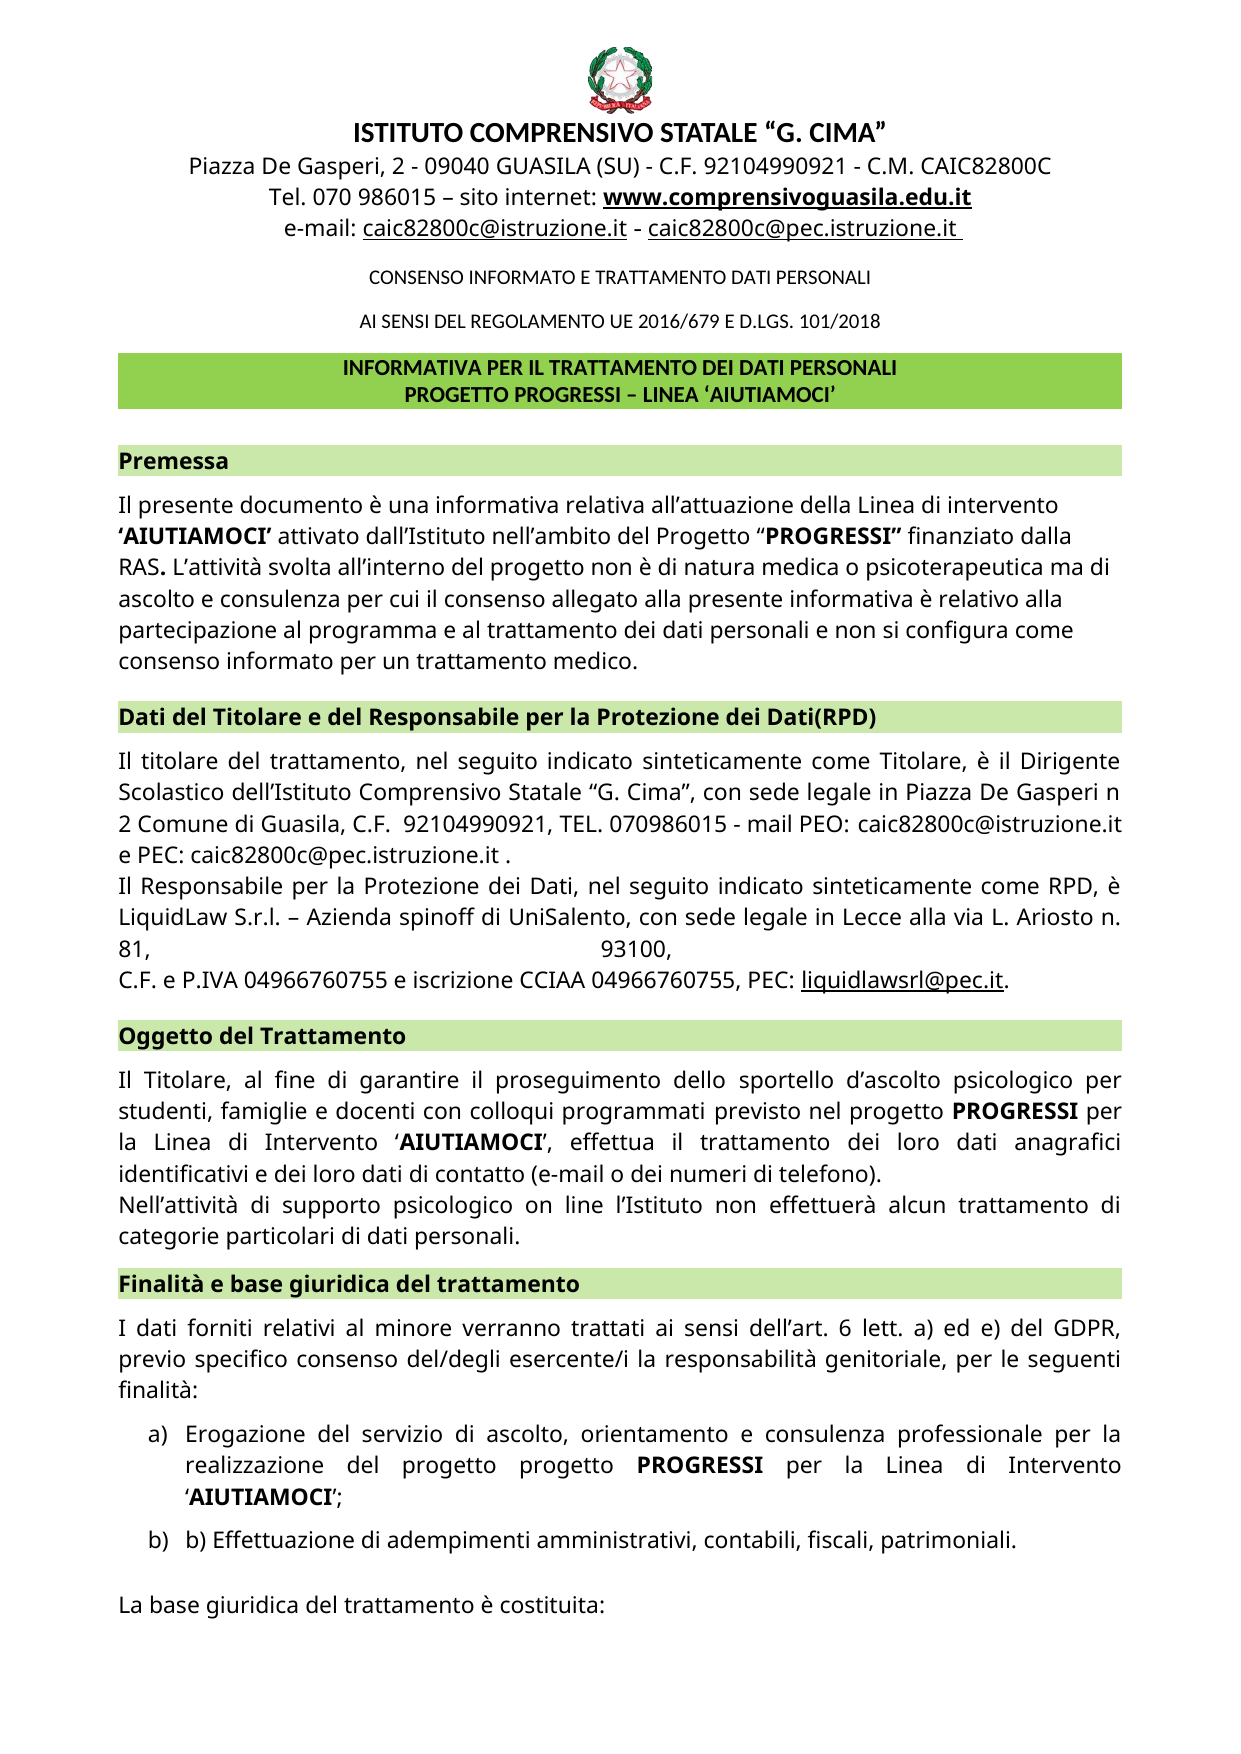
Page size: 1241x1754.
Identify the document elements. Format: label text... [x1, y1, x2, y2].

text I dati forniti relativi al minore verranno trattati ai sensi dell’art. 6 lett. a) ed e) del GDPR, previo specifico consenso del/degli esercente/i la responsabilità genitoriale, per le seguenti finalità: [118, 1312, 1122, 1406]
text Il titolare del trattamento, nel seguito indicato sinteticamente come Titolare, è il Dirigente Scolastico dell’Istituto Comprensivo Statale “G. Cima”, con sede legale in Piazza De Gasperi n 2 Comune di Guasila, C.F. 92104990921, TEL. 070986015 - mail PEO: caic82800c@istruzione.it e PEC: caic82800c@pec.istruzione.it . [118, 745, 1122, 870]
text Premessa [118, 445, 1122, 476]
list Erogazione del servizio di ascolto, orientamento e consulenza professionale per la realizzazione del progetto progetto PROGRESSI per la Linea di Intervento ‘AIUTIAMOCI’; [148, 1418, 1122, 1512]
text Il presente documento è una informativa relativa all’attuazione della Linea di intervento ‘AIUTIAMOCI’ attivato dall’Istituto nell’ambito del Progetto “PROGRESSI” finanziato dalla RAS. L’attività svolta all’interno del progetto non è di natura medica o psicoterapeutica ma di ascolto e consulenza per cui il consenso allegato alla presente informativa è relativo alla partecipazione al programma e al trattamento dei dati personali e non si configura come consenso informato per un trattamento medico. [118, 489, 1123, 676]
text Nell’attività di supporto psicologico on line l’Istituto non effettuerà alcun trattamento di categorie particolari di dati personali. [118, 1189, 1122, 1251]
text PROGETTO PROGRESSI – LINEA ‘AIUTIAMOCI’ [118, 381, 1122, 409]
picture [588, 47, 653, 114]
text INFORMATIVA PER IL TRATTAMENTO DEI DATI PERSONALI [118, 353, 1122, 381]
text Il Titolare, al fine di garantire il proseguimento dello sportello d’ascolto psicologico per studenti, famiglie e docenti con colloqui programmati previsto nel progetto PROGRESSI per la Linea di Intervento ‘AIUTIAMOCI’, effettua il trattamento dei loro dati anagrafici identificativi e dei loro dati di contatto (e-mail o dei numeri di telefono). [118, 1064, 1122, 1189]
text Il Responsabile per la Protezione dei Dati, nel seguito indicato sinteticamente come RPD, è LiquidLaw S.r.l. – Azienda spinoff di UniSalento, con sede legale in Lecce alla via L. Ariosto n. 81, 93100, C.F. e P.IVA 04966760755 e iscrizione CCIAA 04966760755, PEC: liquidlawsrl@pec.it. [118, 870, 1122, 995]
text Dati del Titolare e del Responsabile per la Protezione dei Dati(RPD) [118, 701, 1122, 733]
text AI SENSI DEL REGOLAMENTO UE 2016/679 E D.LGS. 101/2018 [118, 308, 1122, 334]
text CONSENSO INFORMATO E TRATTAMENTO DATI PERSONALI [118, 59, 1122, 290]
list b) Effettuazione di adempimenti amministrativi, contabili, fiscali, patrimoniali. [148, 1524, 1122, 1556]
text Oggetto del Trattamento [118, 1020, 1122, 1051]
text La base giuridica del trattamento è costituita: [118, 1589, 1122, 1621]
text Finalità e base giuridica del trattamento [118, 1268, 1122, 1299]
